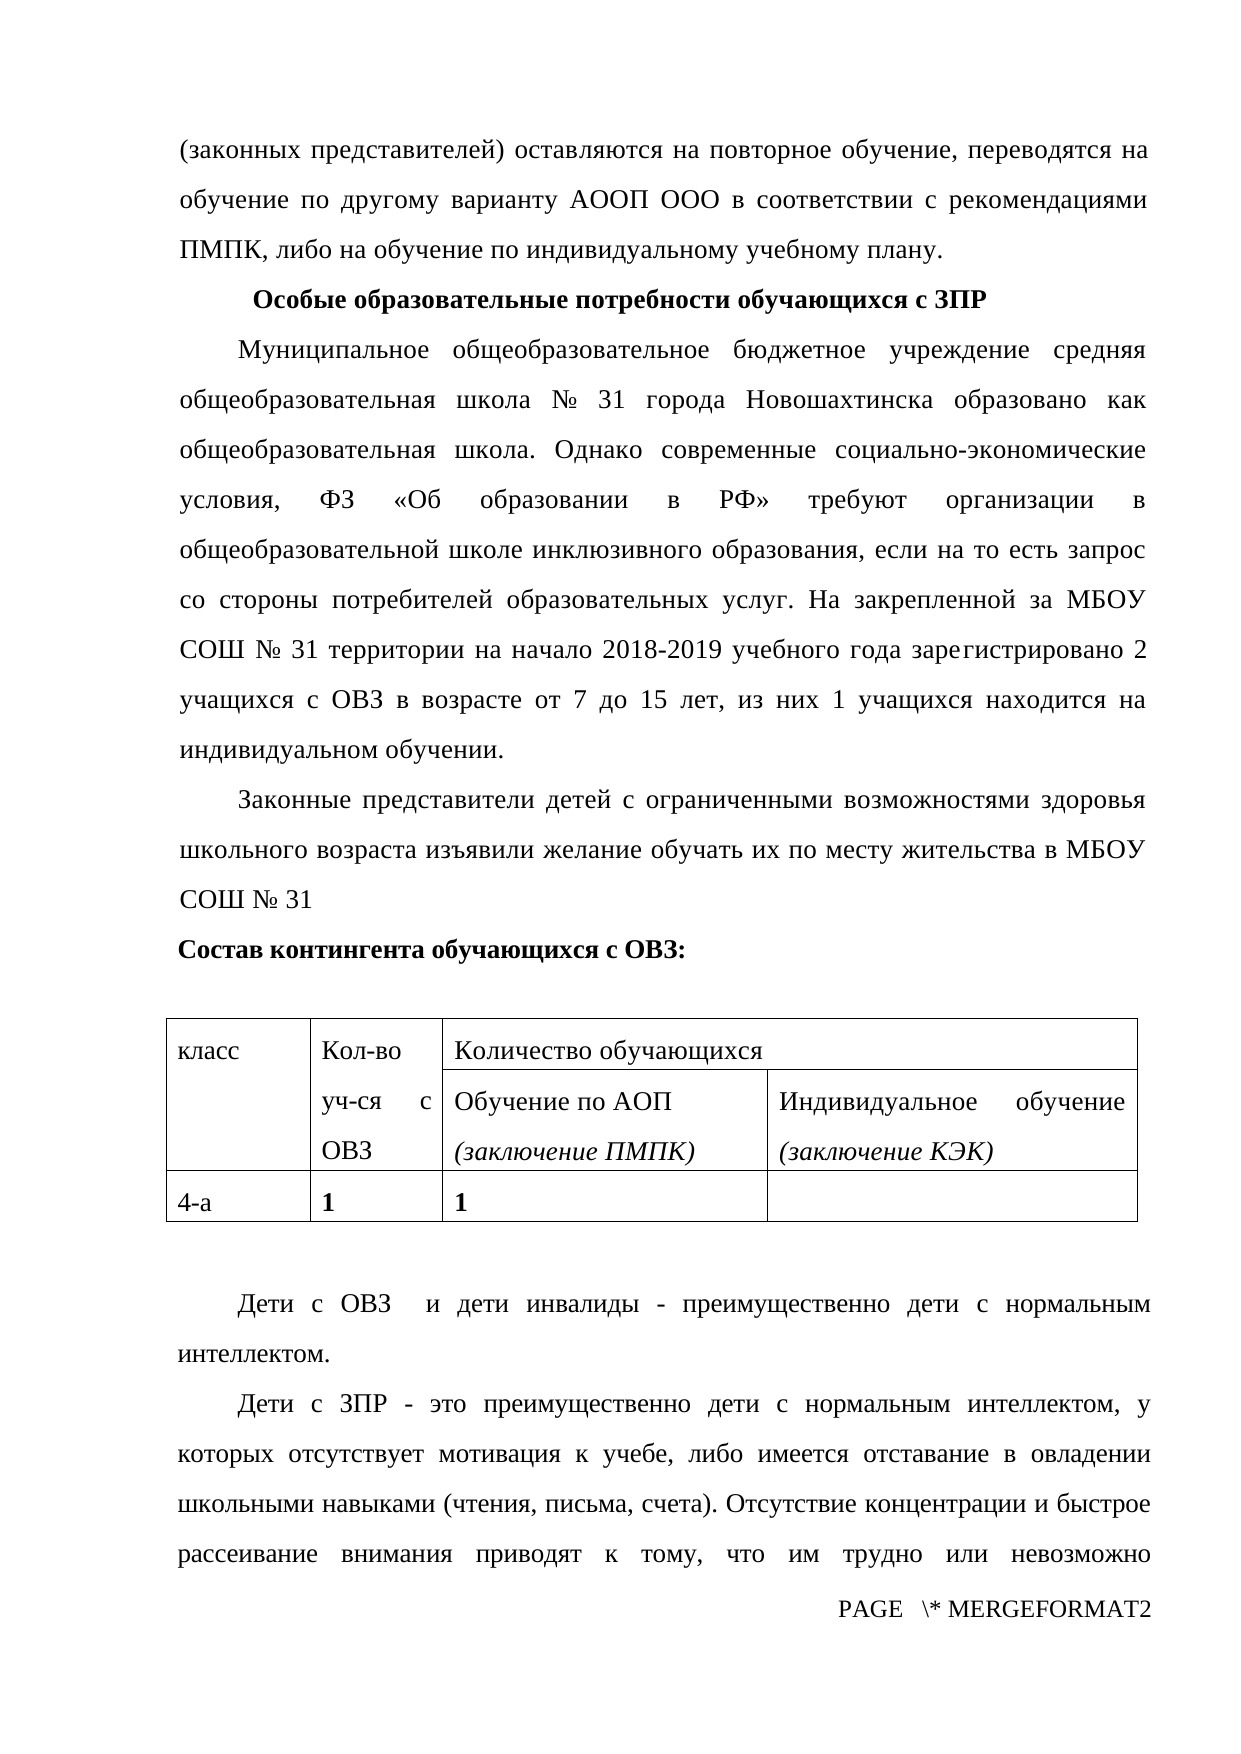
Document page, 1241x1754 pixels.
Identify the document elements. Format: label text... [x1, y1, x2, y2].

text Дети с ОВЗ и дети инвалиды - преимущественно дети с нормальным интеллектом. [177, 1272, 1152, 1372]
table_header класс [167, 1019, 310, 1170]
table_cell Обучение по АОП (заключение ПМПК) [443, 1070, 767, 1170]
text Законные представители детей с ограниченными возможностями здоровья школьного возраста изъявили желание обучать их по месту жительства в МБОУ СОШ № 31 [179, 768, 1147, 918]
text Муниципальное общеобразовательное бюджетное учреждение средняя общеобразовательная школа № 31 города Новошахтинска образовано как общеобразовательная школа. Однако современные социально-экономические условия, ФЗ «Об образовании в РФ» требуют организации в общеобразовательной школе инклюзивного образования, если на то есть запрос со стороны потребителей образовательных услуг. На закрепленной за МБОУ СОШ № 31 территории на начало 2018-2019 учебного года зарегистрировано 2 учащихся с ОВЗ в возрасте от 7 до 15 лет, из них 1 учащихся находится на индивидуальном обучении. [179, 318, 1147, 768]
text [179, 118, 1149, 268]
text Особые образовательные потребности обучающихся с ЗПР [179, 268, 1152, 318]
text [177, 1372, 1152, 1572]
table_cell 1 [311, 1171, 442, 1221]
table_cell [768, 1171, 1137, 1221]
table_cell 4-а [167, 1171, 310, 1221]
table_header Количество обучающихся [443, 1019, 1137, 1069]
table_cell 1 [443, 1171, 767, 1221]
table_cell Индивидуальное обучение (заключение КЭК) [768, 1070, 1137, 1170]
table_header Кол-во уч-ся с ОВЗ [311, 1019, 442, 1170]
text Состав контингента обучающихся с ОВЗ: [177, 918, 1152, 968]
